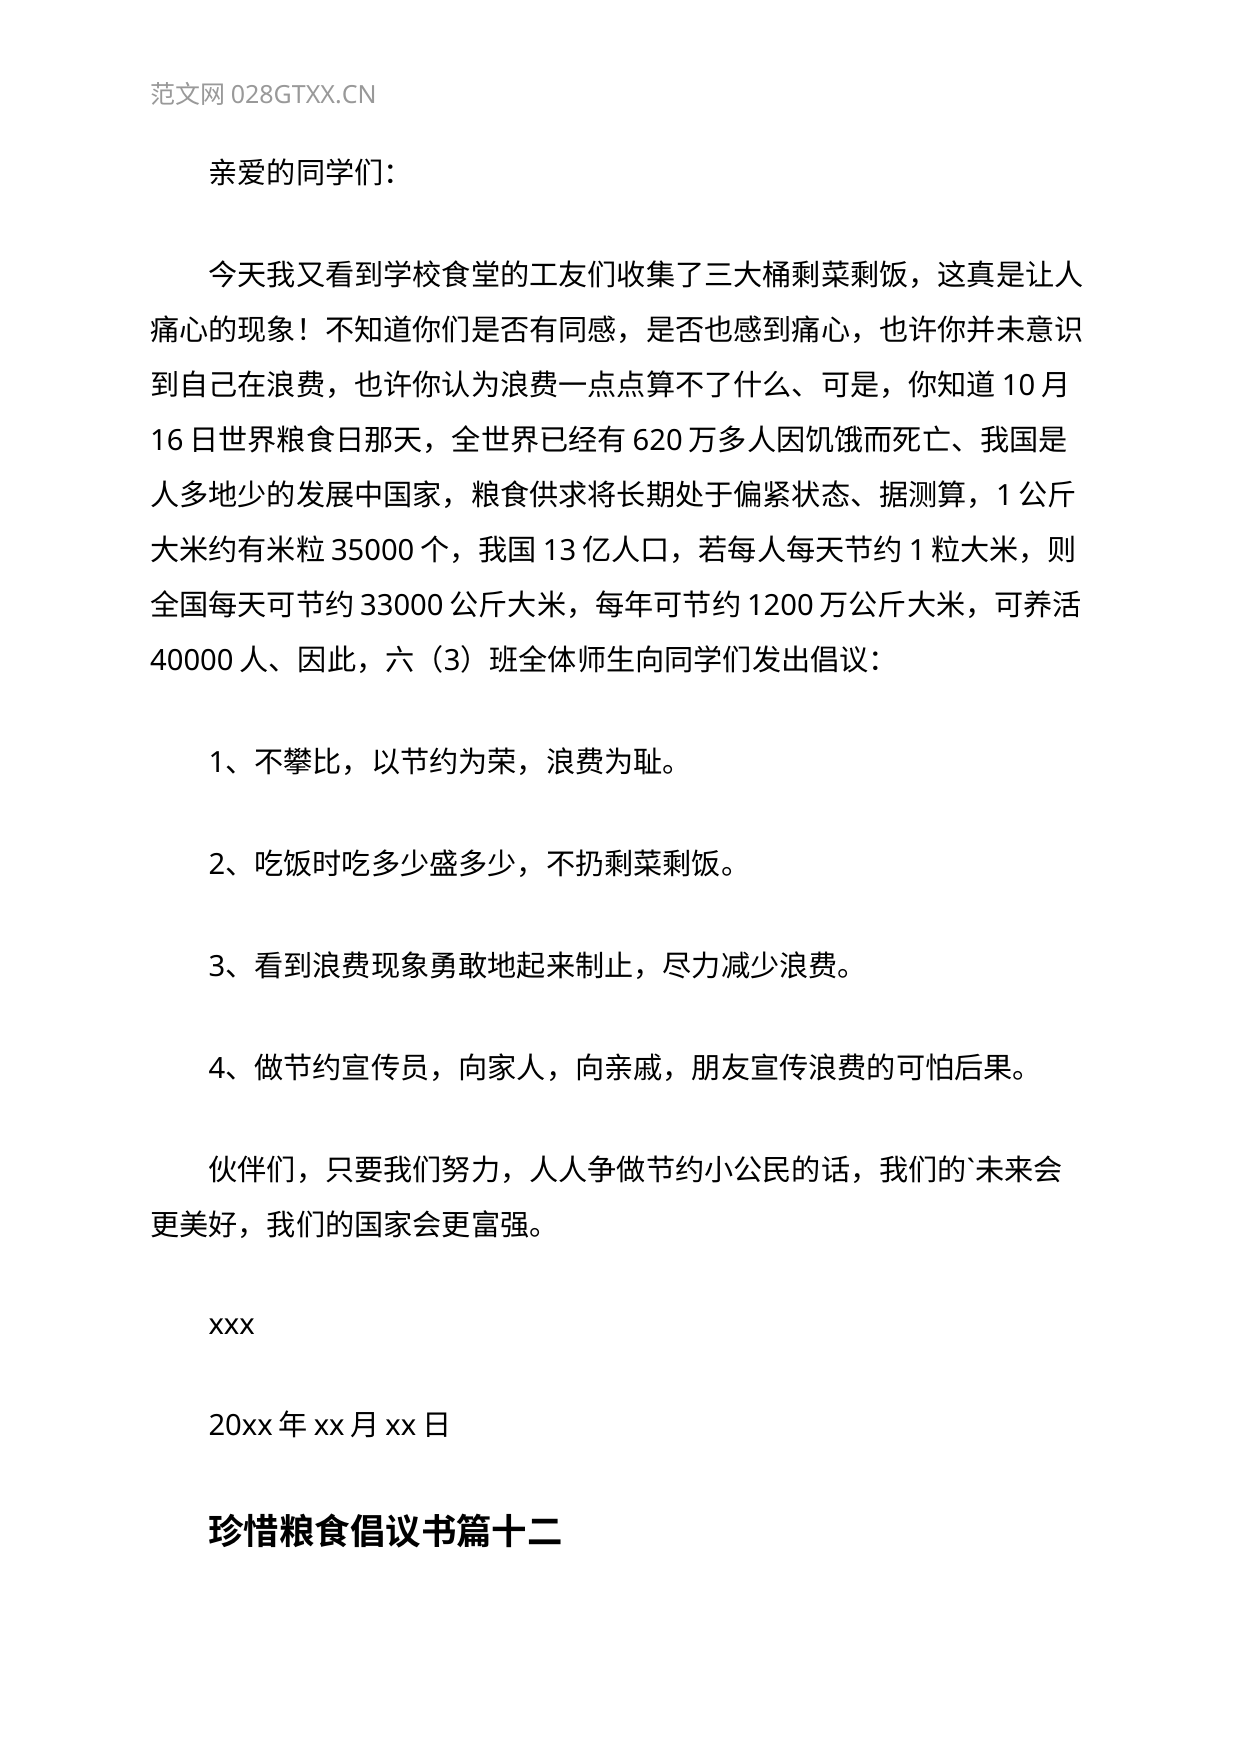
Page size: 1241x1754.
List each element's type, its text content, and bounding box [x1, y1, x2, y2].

text 20xx年xx月xx日 [150, 1402, 1090, 1444]
text 伙伴们，只要我们努力，人人争做节约小公民的话，我们的`未来会更美好，我们的国家会更富强。 [150, 1146, 1090, 1244]
text 3、看到浪费现象勇敢地起来制止，尽力减少浪费。 [150, 942, 1090, 985]
text xxx [150, 1303, 1090, 1343]
text 1、不攀比，以节约为荣，浪费为耻。 [150, 738, 1090, 781]
text 珍惜粮食倡议书篇十二 [150, 1504, 1090, 1555]
text 亲爱的同学们： [150, 150, 1090, 192]
text 2、吃饭时吃多少盛多少，不扔剩菜剩饭。 [150, 841, 1090, 883]
text 4、做节约宣传员，向家人，向亲戚，朋友宣传浪费的可怕后果。 [150, 1044, 1090, 1087]
text 今天我又看到学校食堂的工友们收集了三大桶剩菜剩饭，这真是让人痛心的现象！不知道你们是否有同感，是否也感到痛心，也许你并未意识到自己在浪费，也许你认为浪费一点点算不了什么、可是，你知道10月16日世界粮食日那天，全世界已经有620万多人因饥饿而死亡、我国是人多地少的发展中国家，粮食供求将长期处于偏紧状态、据测算，1公斤大米约有米粒35000个，我国13亿人口，若每人每天节约1粒大米，则全国每天可节约33000公斤大米，每年可节约1200万公斤大米，可养活40000人、因此，六（3）班全体师生向同学们发出倡议： [150, 252, 1090, 679]
